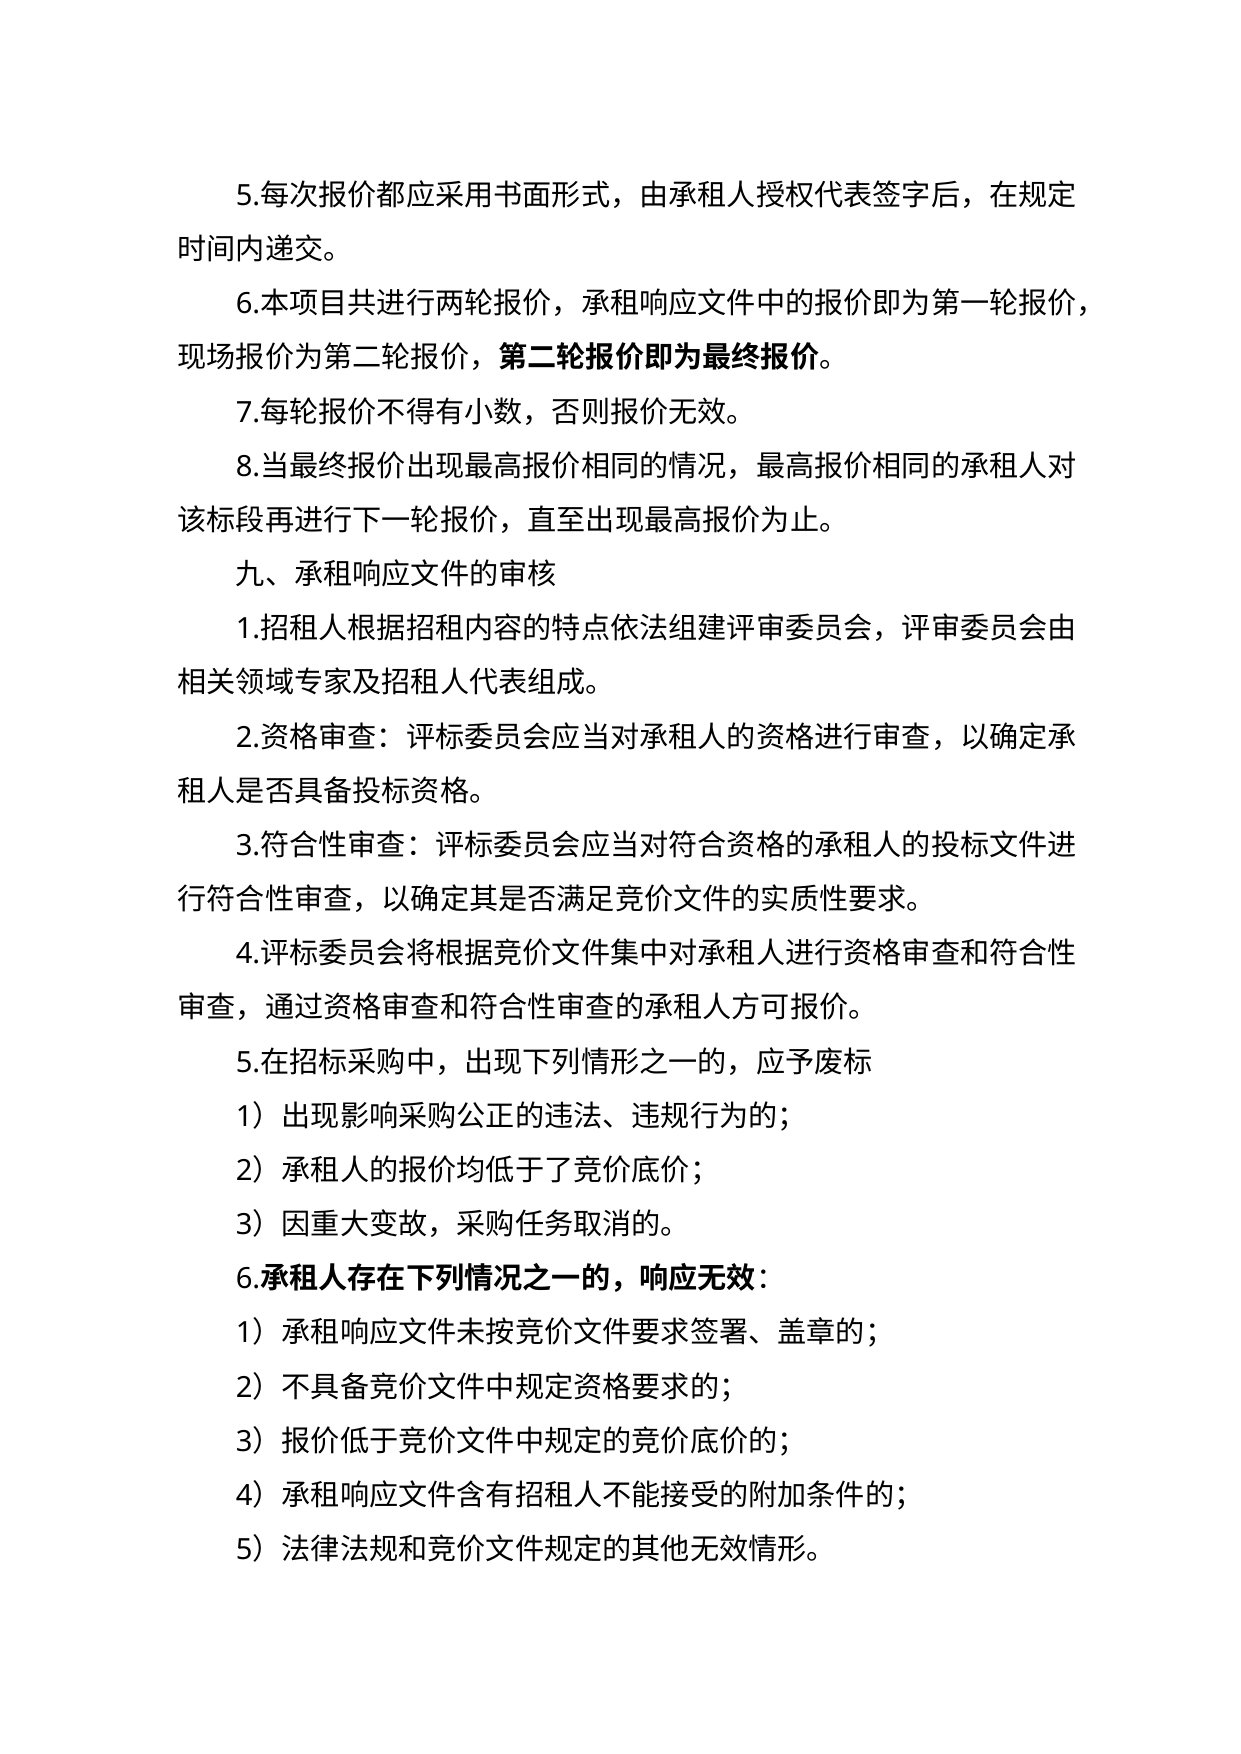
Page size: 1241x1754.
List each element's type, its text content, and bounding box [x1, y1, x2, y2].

text 2）不具备竞价文件中规定资格要求的； [177, 1354, 1078, 1408]
text 2.资格审查：评标委员会应当对承租人的资格进行审查，以确定承租人是否具备投标资格。 [177, 704, 1078, 812]
text 1）承租响应文件未按竞价文件要求签署、盖章的； [177, 1299, 1078, 1354]
text 3）因重大变故，采购任务取消的。 [177, 1191, 1078, 1245]
text 6.承租人存在下列情况之一的，响应无效： [177, 1245, 1078, 1299]
text 7.每轮报价不得有小数，否则报价无效。 [177, 379, 1078, 433]
text 8.当最终报价出现最高报价相同的情况，最高报价相同的承租人对该标段再进行下一轮报价，直至出现最高报价为止。 [177, 433, 1078, 541]
text 1）出现影响采购公正的违法、违规行为的； [177, 1083, 1078, 1137]
text 5.每次报价都应采用书面形式，由承租人授权代表签字后，在规定时间内递交。 [177, 162, 1078, 270]
text 1.招租人根据招租内容的特点依法组建评审委员会，评审委员会由相关领域专家及招租人代表组成。 [177, 595, 1078, 704]
text 4.评标委员会将根据竞价文件集中对承租人进行资格审查和符合性审查，通过资格审查和符合性审查的承租人方可报价。 [177, 920, 1078, 1029]
text 4）承租响应文件含有招租人不能接受的附加条件的； [177, 1462, 1078, 1516]
text 5）法律法规和竞价文件规定的其他无效情形。 [177, 1516, 1078, 1570]
text 6.本项目共进行两轮报价，承租响应文件中的报价即为第一轮报价，现场报价为第二轮报价，第二轮报价即为最终报价。 [177, 270, 1078, 379]
text 3.符合性审查：评标委员会应当对符合资格的承租人的投标文件进行符合性审查，以确定其是否满足竞价文件的实质性要求。 [177, 812, 1078, 920]
text 九、承租响应文件的审核 [177, 541, 1078, 595]
text 3）报价低于竞价文件中规定的竞价底价的； [177, 1408, 1078, 1462]
text 5.在招标采购中，出现下列情形之一的，应予废标 [177, 1029, 1078, 1083]
text 2）承租人的报价均低于了竞价底价； [177, 1137, 1078, 1191]
